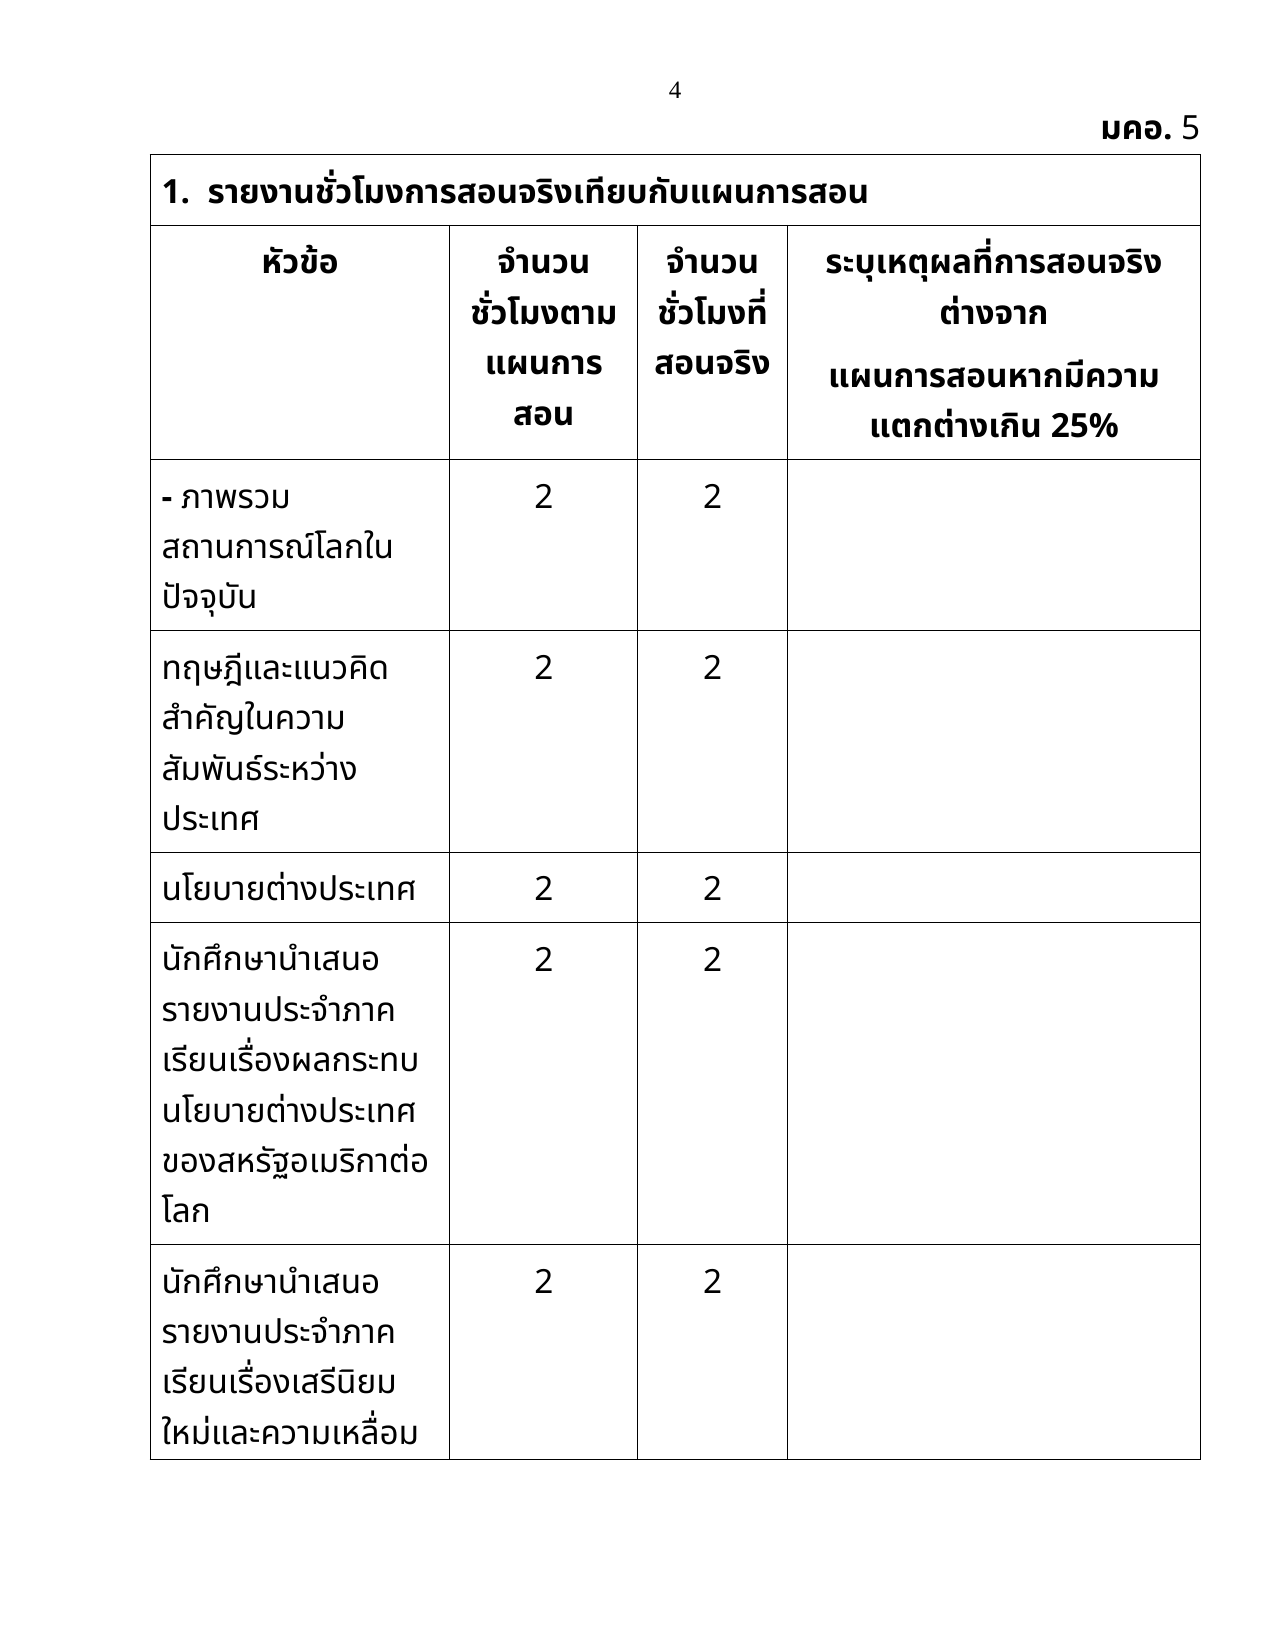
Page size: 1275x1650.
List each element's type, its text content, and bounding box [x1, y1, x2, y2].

table_cell - ภาพรวมสถานการณ์โลกในปัจจุบัน [151, 460, 449, 630]
table_cell 2 [450, 853, 637, 922]
table_cell นักศึกษานำเสนอรายงานประจำภาคเรียนเรื่องผลกระทบนโยบายต่างประเทศของสหรัฐอเมริกาต่อโลก [151, 923, 449, 1244]
table_cell [788, 1245, 1200, 1459]
table_cell 2 [638, 631, 787, 852]
table_cell 2 [638, 460, 787, 630]
table_header 1. รายงานชั่วโมงการสอนจริงเทียบกับแผนการสอน [151, 155, 1200, 225]
table_cell [788, 853, 1200, 922]
table_cell ทฤษฎีและแนวคิดสำคัญในความสัมพันธ์ระหว่างประเทศ [151, 631, 449, 852]
table_cell 2 [638, 923, 787, 1244]
table_cell 2 [450, 460, 637, 630]
table_cell จำนวนชั่วโมงที่สอนจริง [638, 226, 787, 459]
table_cell ระบุเหตุผลที่การสอนจริงต่างจาก แผนการสอนหากมีความแตกต่างเกิน 25% [788, 226, 1200, 459]
table_cell 2 [450, 923, 637, 1244]
table_cell จำนวนชั่วโมงตามแผนการสอน [450, 226, 637, 459]
table_cell [788, 631, 1200, 852]
table_cell [788, 460, 1200, 630]
table_cell 2 [450, 631, 637, 852]
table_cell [151, 1245, 449, 1459]
table_cell หัวข้อ [151, 226, 449, 459]
table_cell 2 [450, 1245, 637, 1459]
table_cell 2 [638, 1245, 787, 1459]
table_cell 2 [638, 853, 787, 922]
table_cell นโยบายต่างประเทศ [151, 853, 449, 922]
table_cell [788, 923, 1200, 1244]
